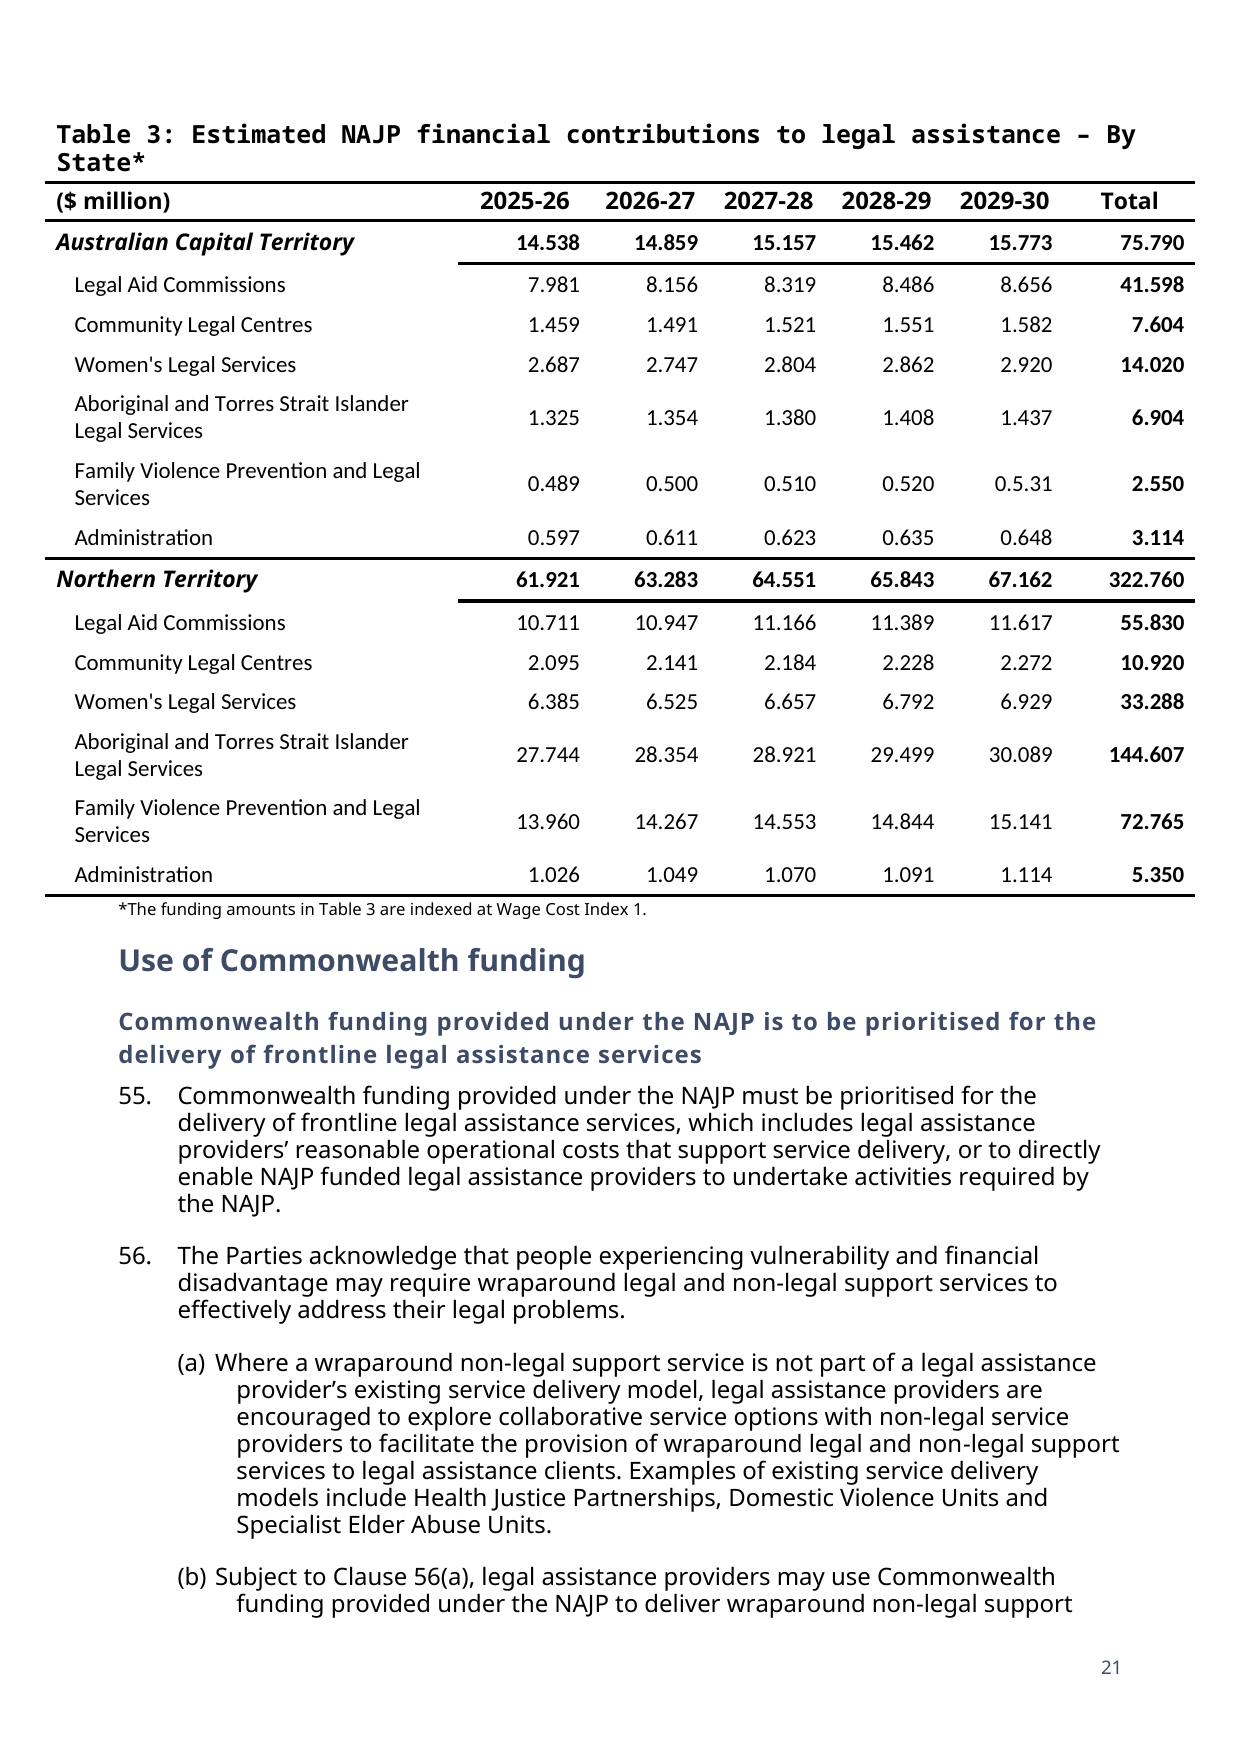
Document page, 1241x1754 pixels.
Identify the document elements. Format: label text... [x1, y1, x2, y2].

list Commonwealth funding provided under the NAJP must be prioritised for the delivery of frontline legal assistance services, which includes legal assistance providers’ reasonable operational costs that support service delivery, or to directly enable NAJP funded legal assistance providers to undertake activities required by the NAJP. [118, 1083, 1122, 1218]
table_cell Total [1064, 184, 1195, 219]
table_cell 1.070 [709, 855, 827, 894]
table_cell 2.920 [945, 344, 1064, 384]
table_cell 0.623 [709, 517, 827, 557]
table_cell Aboriginal and Torres Strait Islander Legal Services [45, 384, 458, 450]
table_cell 6.657 [709, 682, 827, 721]
table_cell 61.921 [458, 560, 591, 599]
table_cell 14.859 [591, 222, 709, 262]
table_cell 29.499 [828, 721, 945, 788]
table_cell 1.091 [828, 855, 945, 894]
table_cell 6.385 [458, 682, 591, 721]
table_cell 1.325 [458, 384, 591, 450]
list Where a wraparound non-legal support service is not part of a legal assistance provider’s existing service delivery model, legal assistance providers are encouraged to explore collaborative service options with non-legal service providers to facilitate the provision of wraparound legal and non-legal support services to legal assistance clients. Examples of existing service delivery models include Health Justice Partnerships, Domestic Violence Units and Specialist Elder Abuse Units. [177, 1349, 1122, 1539]
table_cell 2.804 [709, 344, 827, 384]
table_cell 14.844 [828, 788, 945, 854]
table_cell 15.141 [945, 788, 1064, 854]
table_cell 2027-28 [709, 184, 827, 219]
table_cell Aboriginal and Torres Strait Islander Legal Services [45, 721, 458, 788]
table_cell 10.711 [458, 603, 591, 642]
table_cell 2.550 [1064, 450, 1195, 517]
table_cell Administration [45, 855, 458, 894]
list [177, 1564, 1122, 1618]
table_cell 11.389 [828, 603, 945, 642]
table_cell 28.354 [591, 721, 709, 788]
table_cell 2.272 [945, 642, 1064, 682]
table_cell 6.929 [945, 682, 1064, 721]
table_cell 65.843 [828, 560, 945, 599]
table_cell 63.283 [591, 560, 709, 599]
table_cell 15.462 [828, 222, 945, 262]
subtitle Use of Commonwealth funding [118, 939, 1122, 980]
table_cell 2029-30 [945, 184, 1064, 219]
table_cell 11.617 [945, 603, 1064, 642]
table_cell 1.049 [591, 855, 709, 894]
table_cell Women's Legal Services [45, 344, 458, 384]
table_cell 0.500 [591, 450, 709, 517]
table_cell 3.114 [1064, 517, 1195, 557]
table_cell 30.089 [945, 721, 1064, 788]
table_cell 14.267 [591, 788, 709, 854]
table_cell 0.520 [828, 450, 945, 517]
table_cell 5.350 [1064, 855, 1195, 894]
table_cell 1.408 [828, 384, 945, 450]
table_cell Northern Territory [45, 560, 458, 599]
table_cell 75.790 [1064, 222, 1195, 262]
table_cell 1.551 [828, 305, 945, 344]
table_cell 15.157 [709, 222, 827, 262]
table_cell 8.156 [591, 265, 709, 304]
table_cell ($ million) [45, 184, 458, 219]
table_cell 1.491 [591, 305, 709, 344]
table_cell 13.960 [458, 788, 591, 854]
table_cell 0.648 [945, 517, 1064, 557]
table_cell 0.611 [591, 517, 709, 557]
table_cell 2.095 [458, 642, 591, 682]
table_cell 10.947 [591, 603, 709, 642]
table_cell 2028-29 [828, 184, 945, 219]
table_cell 1.354 [591, 384, 709, 450]
table_cell 2.747 [591, 344, 709, 384]
table_cell 7.981 [458, 265, 591, 304]
table_cell 0.510 [709, 450, 827, 517]
table_cell 14.553 [709, 788, 827, 854]
table_cell 11.166 [709, 603, 827, 642]
table_cell 1.521 [709, 305, 827, 344]
list *The funding amounts in Table 3 are indexed at Wage Cost Index 1. [118, 897, 1201, 920]
list The Parties acknowledge that people experiencing vulnerability and financial disadvantage may require wraparound legal and non-legal support services to effectively address their legal problems. [118, 1243, 1122, 1324]
table_cell 72.765 [1064, 788, 1195, 854]
table_cell 6.525 [591, 682, 709, 721]
table_cell 1.114 [945, 855, 1064, 894]
table_cell 2.141 [591, 642, 709, 682]
table_cell Legal Aid Commissions [45, 599, 458, 642]
table_cell 2026-27 [591, 184, 709, 219]
table_cell 1.380 [709, 384, 827, 450]
table_cell 0.635 [828, 517, 945, 557]
table_cell 2.687 [458, 344, 591, 384]
table_cell Legal Aid Commissions [45, 262, 458, 304]
table_cell 55.830 [1064, 603, 1195, 642]
table_cell 0.489 [458, 450, 591, 517]
table_cell 1.437 [945, 384, 1064, 450]
table_cell 8.319 [709, 265, 827, 304]
table_cell 64.551 [709, 560, 827, 599]
table_cell 67.162 [945, 560, 1064, 599]
table_cell Community Legal Centres [45, 305, 458, 344]
table_cell 2.184 [709, 642, 827, 682]
table_cell Family Violence Prevention and Legal Services [45, 450, 458, 517]
table_cell 27.744 [458, 721, 591, 788]
table_cell 2025-26 [458, 184, 591, 219]
table_cell Women's Legal Services [45, 682, 458, 721]
table_cell 2.862 [828, 344, 945, 384]
table_cell 1.459 [458, 305, 591, 344]
table_cell 14.020 [1064, 344, 1195, 384]
table_cell 0.597 [458, 517, 591, 557]
table_cell 1.582 [945, 305, 1064, 344]
table_cell 15.773 [945, 222, 1064, 262]
table_cell 322.760 [1064, 560, 1195, 599]
table_cell 0.5.31 [945, 450, 1064, 517]
table_cell Australian Capital Territory [45, 222, 458, 262]
table_cell 6.904 [1064, 384, 1195, 450]
table_cell 8.486 [828, 265, 945, 304]
table_cell 7.604 [1064, 305, 1195, 344]
table_cell 1.026 [458, 855, 591, 894]
table_header Table 3: Estimated NAJP financial contributions to legal assistance – By State* [45, 118, 1195, 181]
table_cell 10.920 [1064, 642, 1195, 682]
table_cell 144.607 [1064, 721, 1195, 788]
table_cell Administration [45, 517, 458, 557]
table_cell 14.538 [458, 222, 591, 262]
table_cell 33.288 [1064, 682, 1195, 721]
subtitle Commonwealth funding provided under the NAJP is to be prioritised for the delivery of frontline legal assistance services [118, 1005, 1122, 1070]
table_cell 6.792 [828, 682, 945, 721]
table_cell 2.228 [828, 642, 945, 682]
table_cell 41.598 [1064, 265, 1195, 304]
table_cell 28.921 [709, 721, 827, 788]
table_cell Family Violence Prevention and Legal Services [45, 788, 458, 854]
table_cell Community Legal Centres [45, 642, 458, 682]
table_cell 8.656 [945, 265, 1064, 304]
